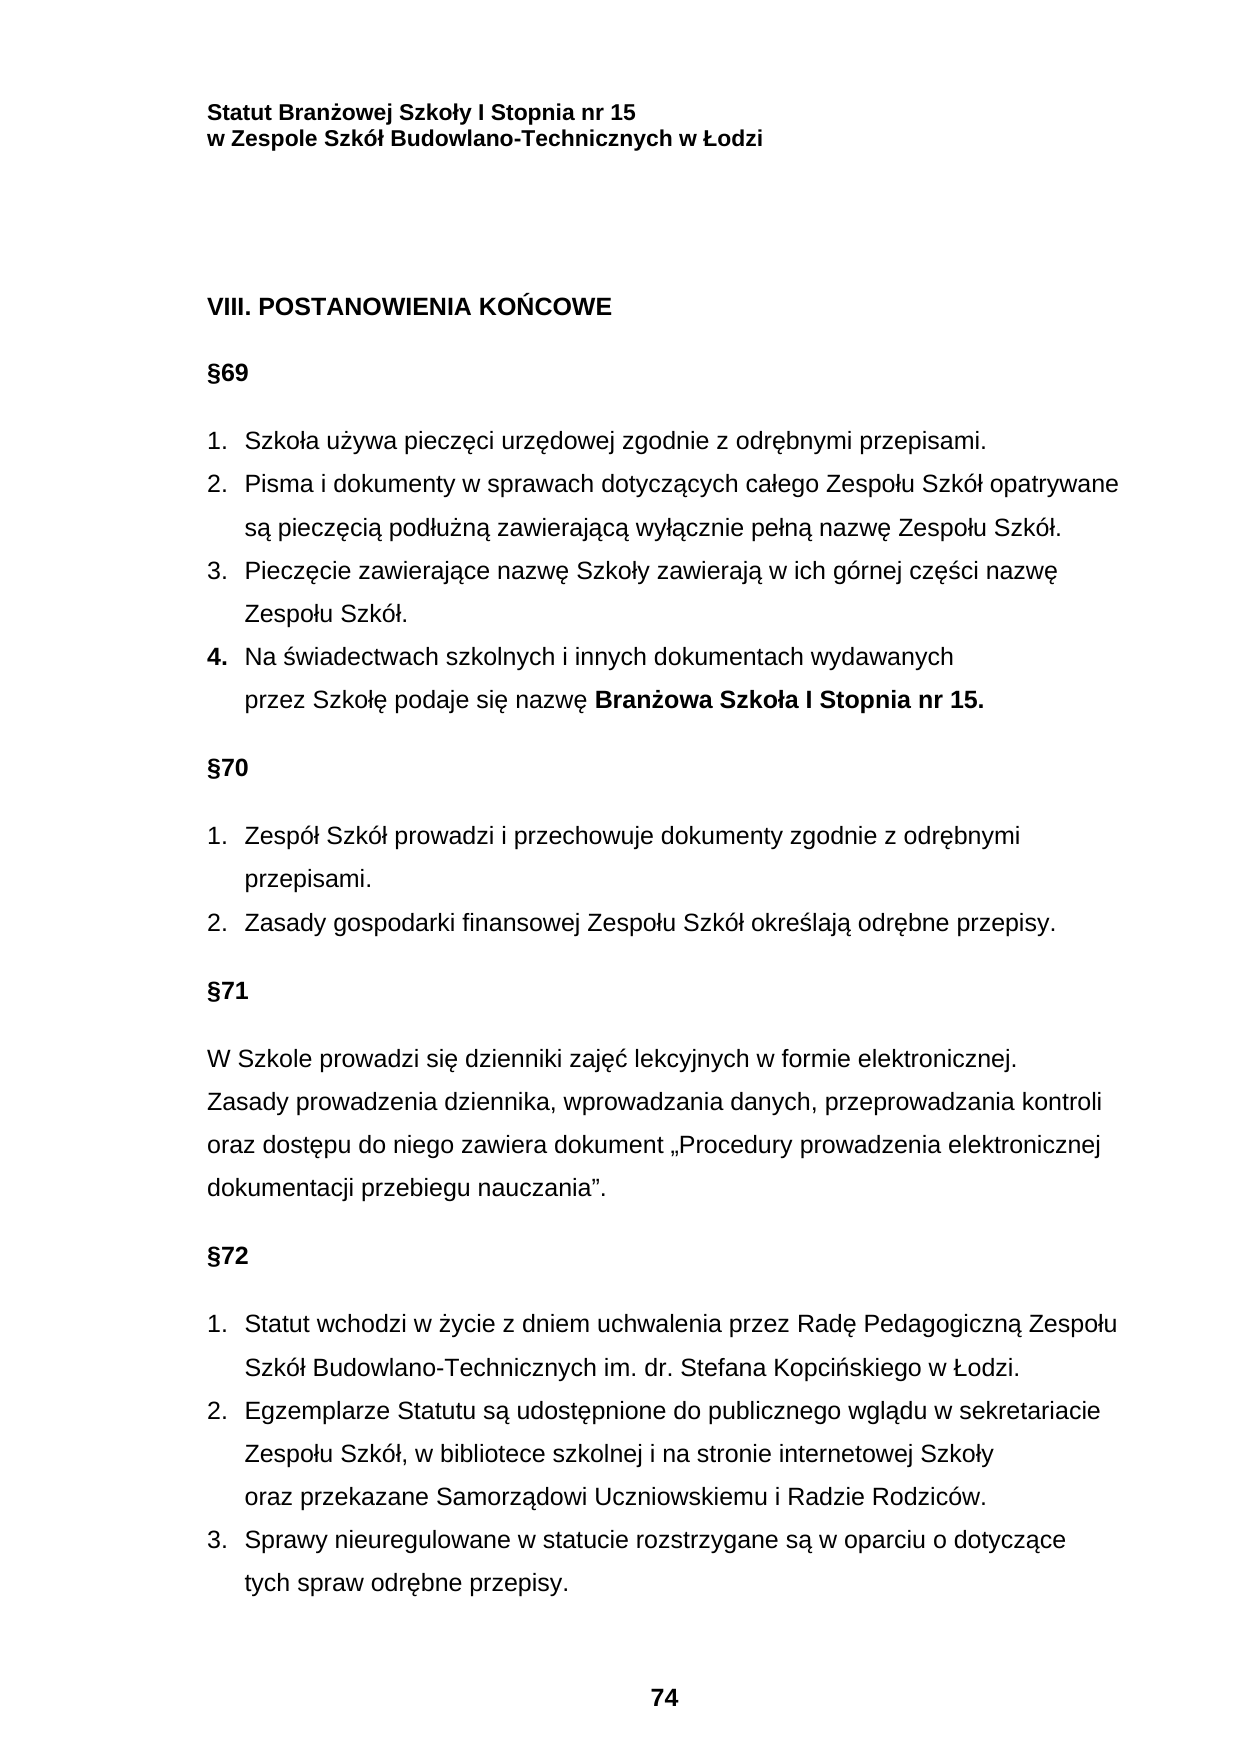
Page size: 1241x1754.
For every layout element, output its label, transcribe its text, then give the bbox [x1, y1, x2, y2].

list Zespół Szkół prowadzi i przechowuje dokumenty zgodnie z odrębnymi przepisami. [207, 821, 1122, 893]
text W Szkole prowadzi się dzienniki zajęć lekcyjnych w formie elektronicznej. Zasady prowadzenia dziennika, wprowadzania danych, przeprowadzania kontroli oraz dostępu do niego zawiera dokument „Procedury prowadzenia elektronicznej dokumentacji przebiegu nauczania”. [207, 1044, 1122, 1202]
list Pisma i dokumenty w sprawach dotyczących całego Zespołu Szkół opatrywane są pieczęcią podłużną zawierającą wyłącznie pełną nazwę Zespołu Szkół. [207, 469, 1122, 541]
list Egzemplarze Statutu są udostępnione do publicznego wglądu w sekretariacie Zespołu Szkół, w bibliotece szkolnej i na stronie internetowej Szkoły oraz przekazane Samorządowi Uczniowskiemu i Radzie Rodziców. [207, 1396, 1122, 1511]
text §70 [207, 753, 1122, 782]
list Zasady gospodarki finansowej Zespołu Szkół określają odrębne przepisy. [207, 907, 1122, 936]
text §69 [207, 358, 1122, 387]
list Szkoła używa pieczęci urzędowej zgodnie z odrębnymi przepisami. [207, 426, 1122, 455]
list Na świadectwach szkolnych i innych dokumentach wydawanych przez Szkołę podaje się nazwę Branżowa Szkoła I Stopnia nr 15. [207, 642, 1122, 714]
list Pieczęcie zawierające nazwę Szkoły zawierają w ich górnej części nazwę Zespołu Szkół. [207, 556, 1122, 627]
list Statut wchodzi w życie z dniem uchwalenia przez Radę Pedagogiczną Zespołu Szkół Budowlano-Technicznych im. dr. Stefana Kopcińskiego w Łodzi. [207, 1309, 1122, 1381]
text §71 [207, 976, 1122, 1004]
subtitle VIII. POSTANOWIENIA KOŃCOWE [207, 292, 1122, 321]
text §72 [207, 1241, 1122, 1270]
list Sprawy nieuregulowane w statucie rozstrzygane są w oparciu o dotyczące tych spraw odrębne przepisy. [207, 1525, 1122, 1597]
